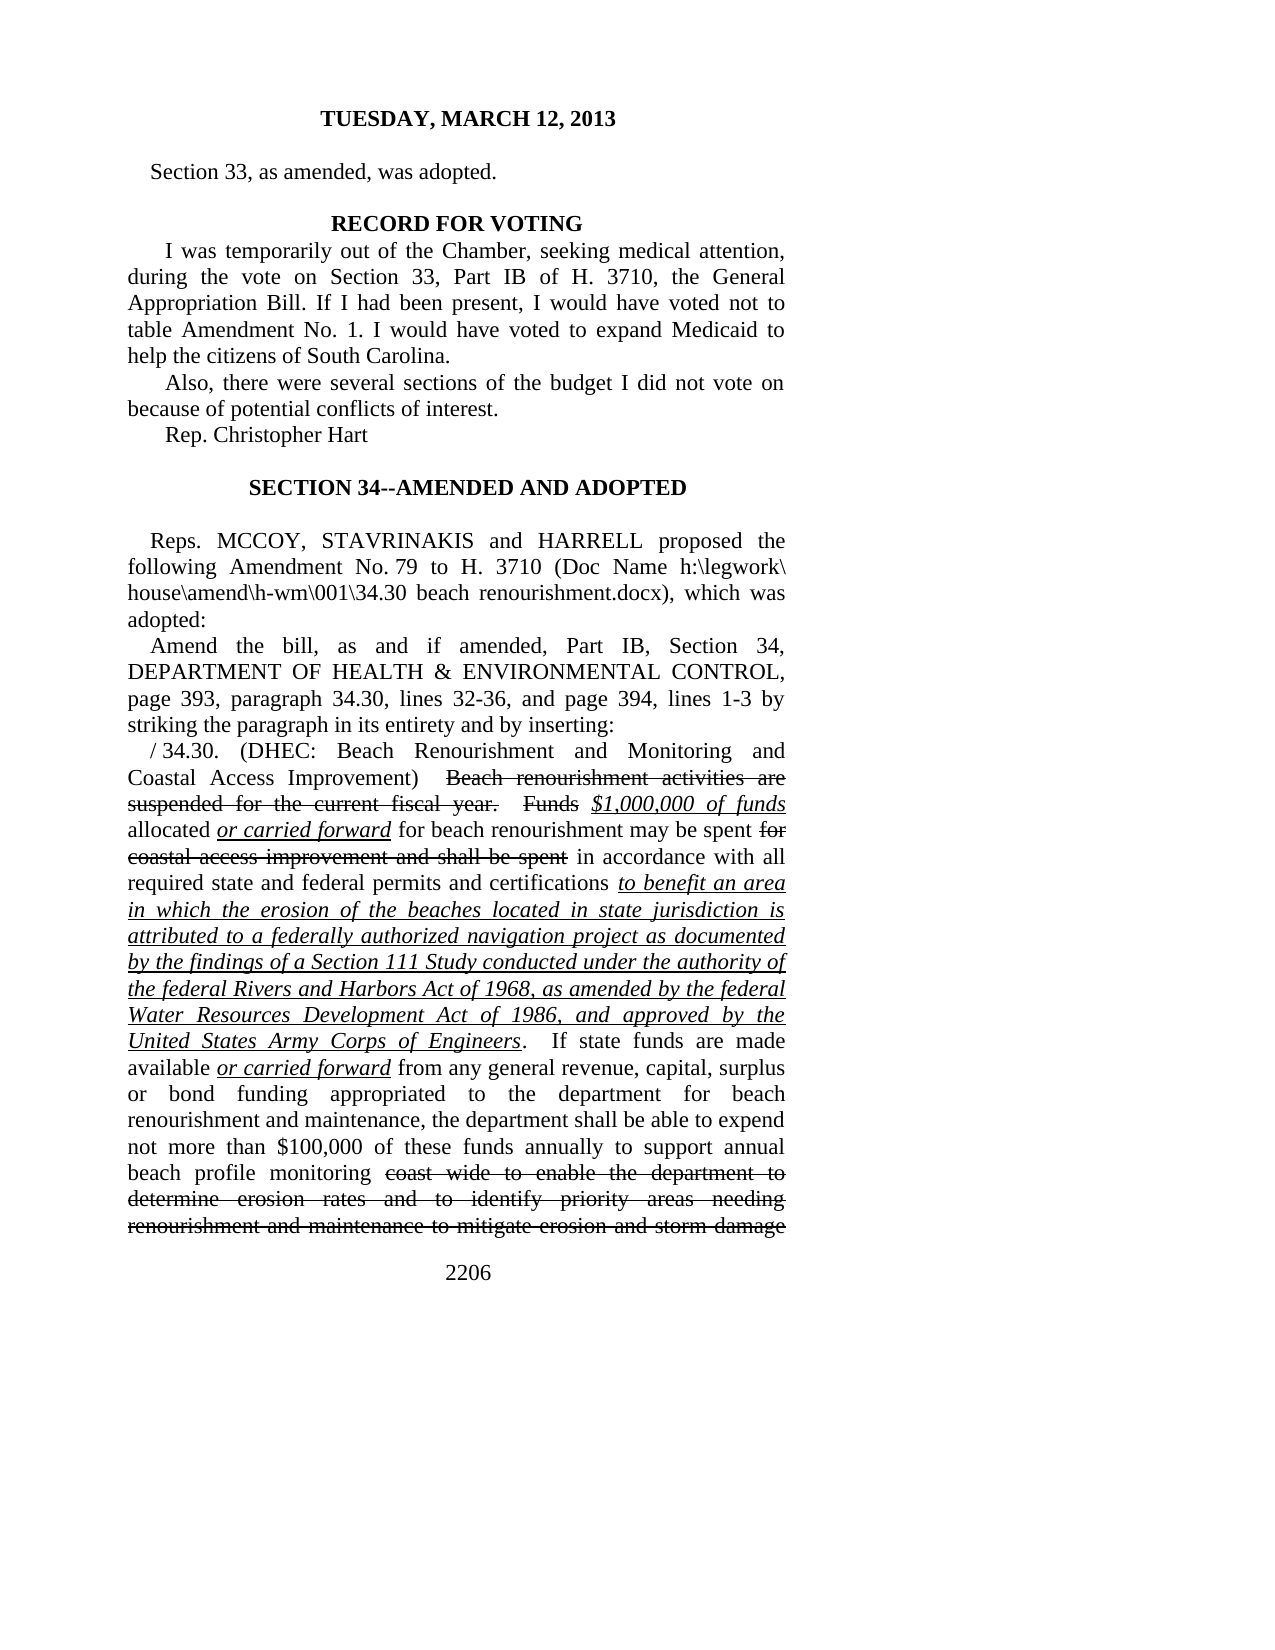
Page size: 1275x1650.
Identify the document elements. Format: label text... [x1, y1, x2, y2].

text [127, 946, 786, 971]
text Rep. Christopher Hart [127, 421, 786, 448]
text Also, there were several sections of the budget I did not vote on because of potential conflicts of interest. [127, 368, 786, 421]
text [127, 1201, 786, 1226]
text Section 33, as amended, was adopted. [127, 158, 786, 184]
text Reps. MCCOY, STAVRINAKIS and HARRELL proposed the following Amendment No. 79 to H. 3710 (Doc Name h:\legwork\house\amend\h-wm\001\34.30 beach renourishment.docx), which was adopted: [127, 527, 786, 632]
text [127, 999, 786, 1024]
text SECTION 34--AMENDED AND ADOPTED [127, 474, 786, 500]
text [127, 1025, 786, 1200]
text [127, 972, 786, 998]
text Amend the bill, as and if amended, Part IB, Section 34, DEPARTMENT OF HEALTH & ENVIRONMENTAL CONTROL, page 393, paragraph 34.30, lines 32-36, and page 394, lines 1-3 by striking the paragraph in its entirety and by inserting: [127, 632, 786, 737]
title RECORD FOR VOTING [127, 210, 786, 237]
text I was temporarily out of the Chamber, seeking medical attention, during the vote on Section 33, Part IB of H. 3710, the General Appropriation Bill. If I had been present, I would have voted not to table Amendment No. 1. I would have voted to expand Medicaid to help the citizens of South Carolina. [127, 237, 786, 368]
